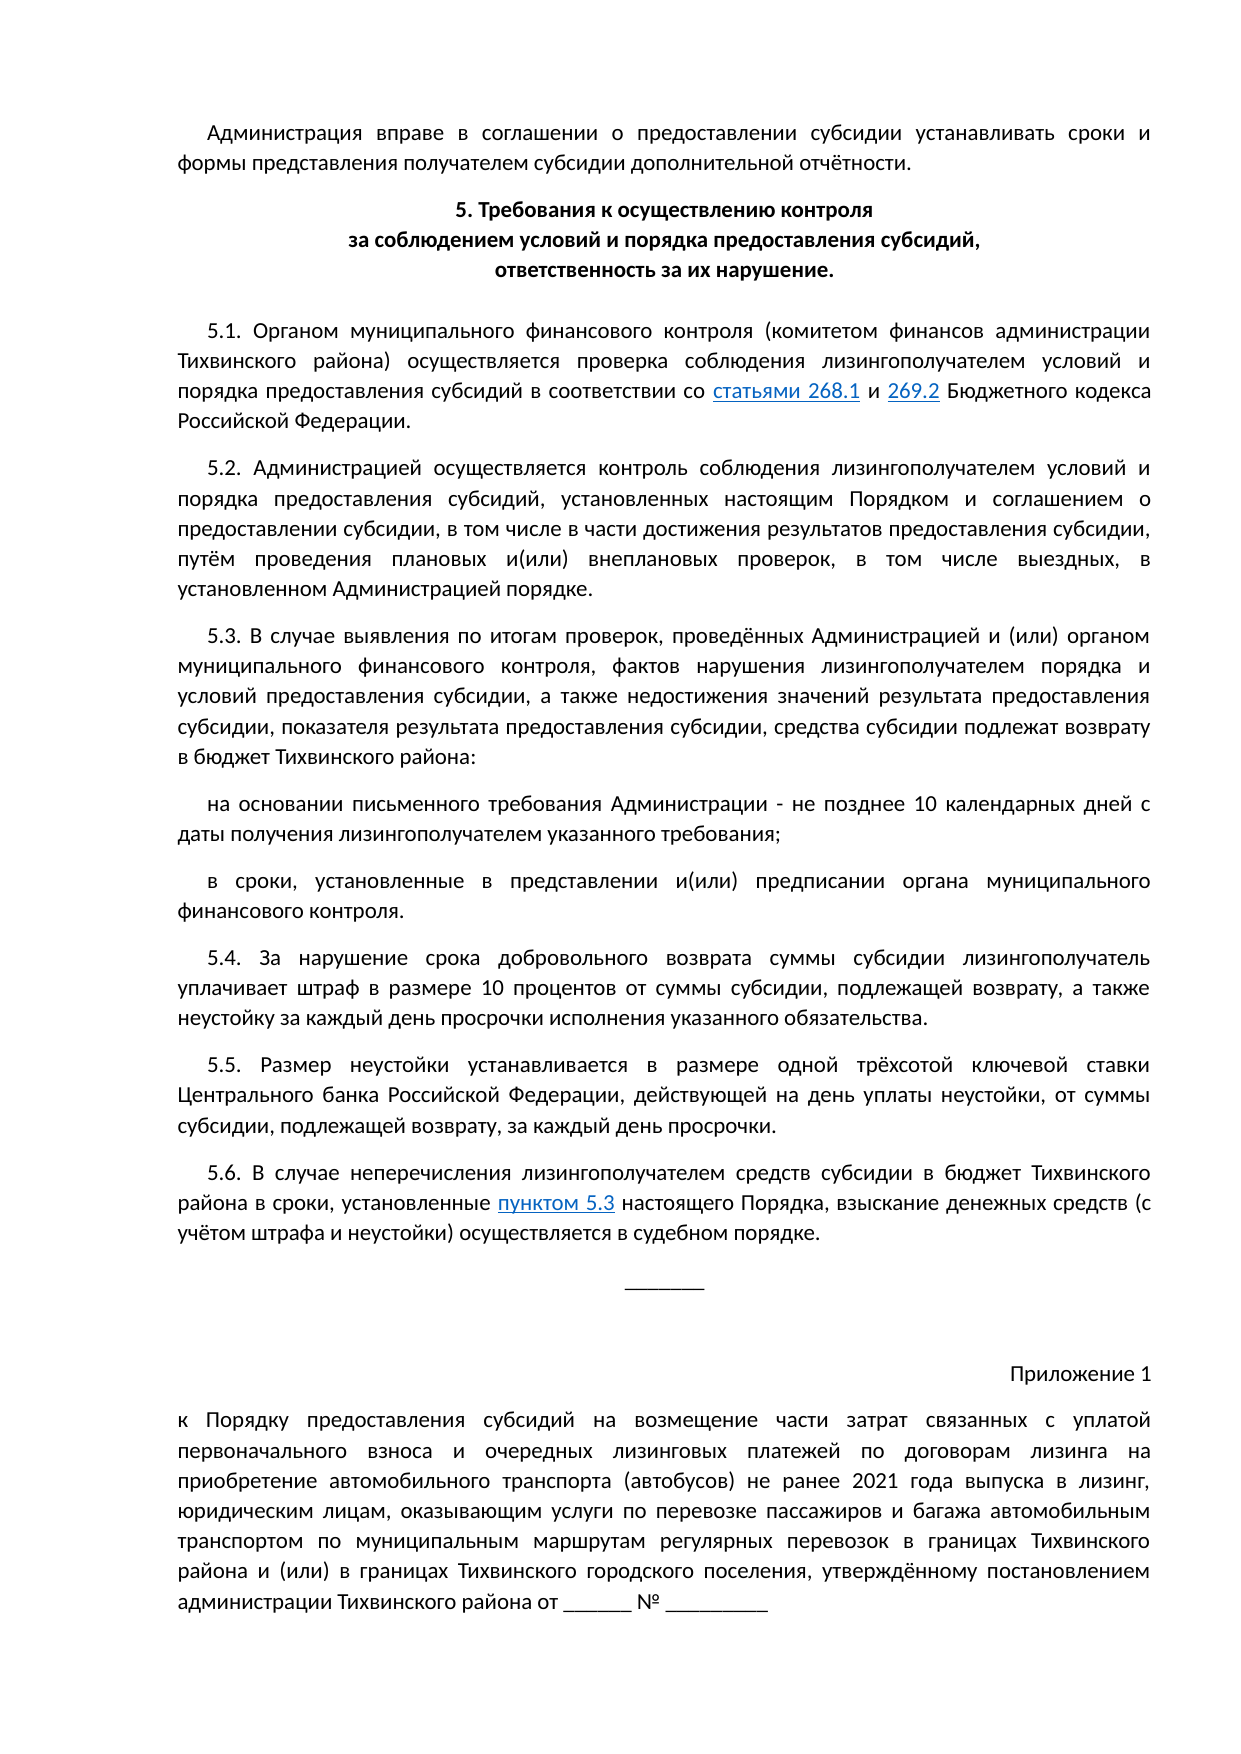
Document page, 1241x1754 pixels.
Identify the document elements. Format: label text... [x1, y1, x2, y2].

text к Порядку предоставления субсидий на возмещение части затрат связанных с уплатой первоначального взноса и очередных лизинговых платежей по договорам лизинга на приобретение автомобильного транспорта (автобусов) не ранее 2021 года выпуска в лизинг, юридическим лицам, оказывающим услуги по перевозке пассажиров и багажа автомобильным транспортом по муниципальным маршрутам регулярных перевозок в границах Тихвинского района и (или) в границах Тихвинского городского поселения, утверждённому постановлением администрации Тихвинского района от ______ № _________ [177, 1406, 1152, 1615]
text на основании письменного требования Администрации - не позднее 10 календарных дней с даты получения лизингополучателем указанного требования; [177, 789, 1152, 847]
text 5.5. Размер неустойки устанавливается в размере одной трёхсотой ключевой ставки Центрального банка Российской Федерации, действующей на день уплаты неустойки, от суммы субсидии, подлежащей возврату, за каждый день просрочки. [177, 1050, 1152, 1139]
text ответственность за их нарушение. [177, 256, 1152, 284]
text в сроки, установленные в представлении и(или) предписании органа муниципального финансового контроля. [177, 866, 1152, 924]
text Приложение 1 [177, 1359, 1152, 1387]
text за соблюдением условий и порядка предоставления субсидий, [177, 225, 1152, 253]
text 5.6. В случае неперечисления лизингополучателем средств субсидии в бюджет Тихвинского района в сроки, установленные пунктом 5.3 настоящего Порядка, взыскание денежных средств (с учётом штрафа и неустойки) осуществляется в судебном порядке. [177, 1158, 1152, 1246]
text 5.3. В случае выявления по итогам проверок, проведённых Администрацией и (или) органом муниципального финансового контроля, фактов нарушения лизингополучателем порядка и условий предоставления субсидии, а также недостижения значений результата предоставления субсидии, показателя результата предоставления субсидии, средства субсидии подлежат возврату в бюджет Тихвинского района: [177, 621, 1152, 770]
text 5.1. Органом муниципального финансового контроля (комитетом финансов администрации Тихвинского района) осуществляется проверка соблюдения лизингополучателем условий и порядка предоставления субсидий в соответствии со статьями 268.1 и 269.2 Бюджетного кодекса Российской Федерации. [177, 316, 1152, 435]
text _______ [177, 1265, 1152, 1293]
text 5.4. За нарушение срока добровольного возврата суммы субсидии лизингополучатель уплачивает штраф в размере 10 процентов от суммы субсидии, подлежащей возврату, а также неустойку за каждый день просрочки исполнения указанного обязательства. [177, 943, 1152, 1032]
text 5.2. Администрацией осуществляется контроль соблюдения лизингополучателем условий и порядка предоставления субсидий, установленных настоящим Порядком и соглашением о предоставлении субсидии, в том числе в части достижения результатов предоставления субсидии, путём проведения плановых и(или) внеплановых проверок, в том числе выездных, в установленном Администрацией порядке. [177, 453, 1152, 602]
text Администрация вправе в соглашении о предоставлении субсидии устанавливать сроки и формы представления получателем субсидии дополнительной отчётности. [177, 118, 1152, 176]
text 5. Требования к осуществлению контроля [177, 195, 1152, 223]
